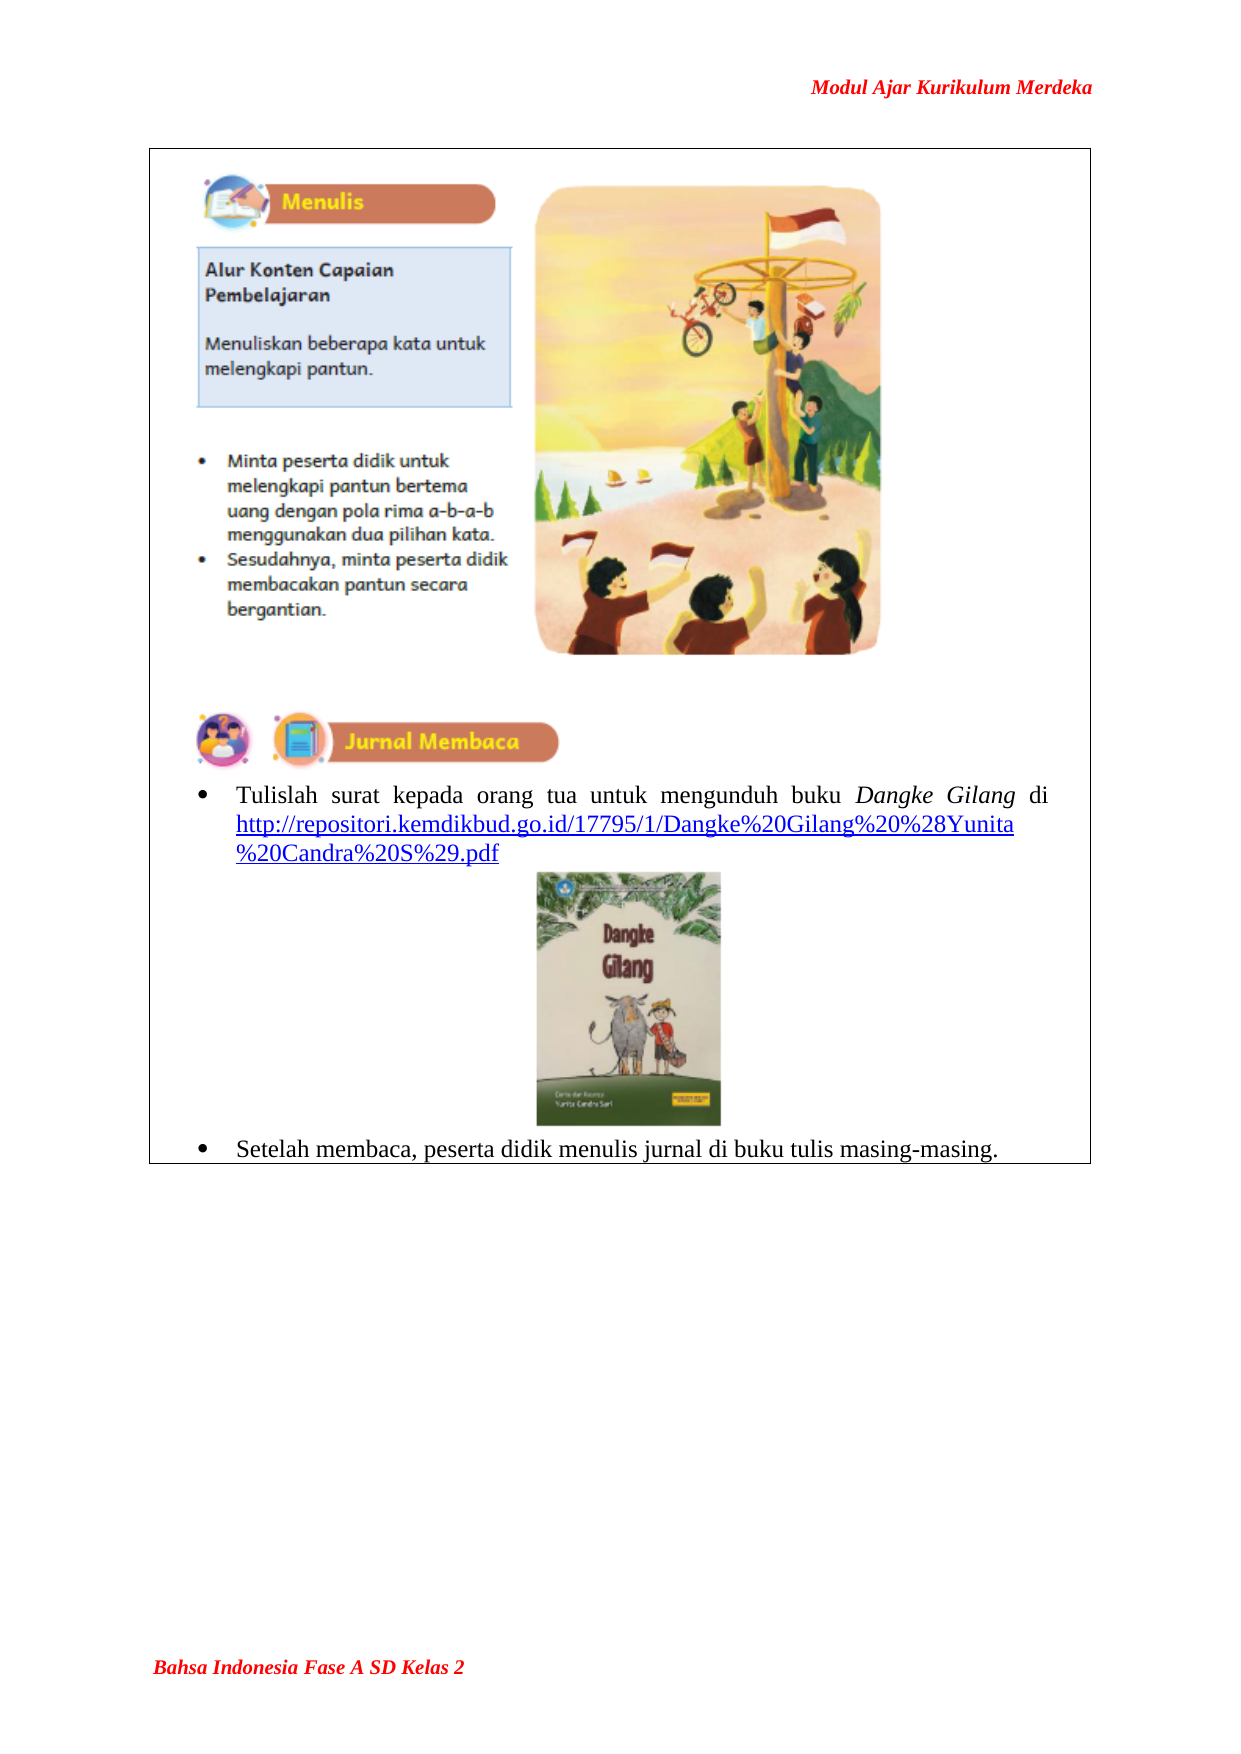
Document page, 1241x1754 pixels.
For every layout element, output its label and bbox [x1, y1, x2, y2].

table_cell [150, 149, 1090, 1163]
picture [526, 866, 729, 1134]
picture [192, 161, 893, 666]
picture [192, 694, 571, 781]
